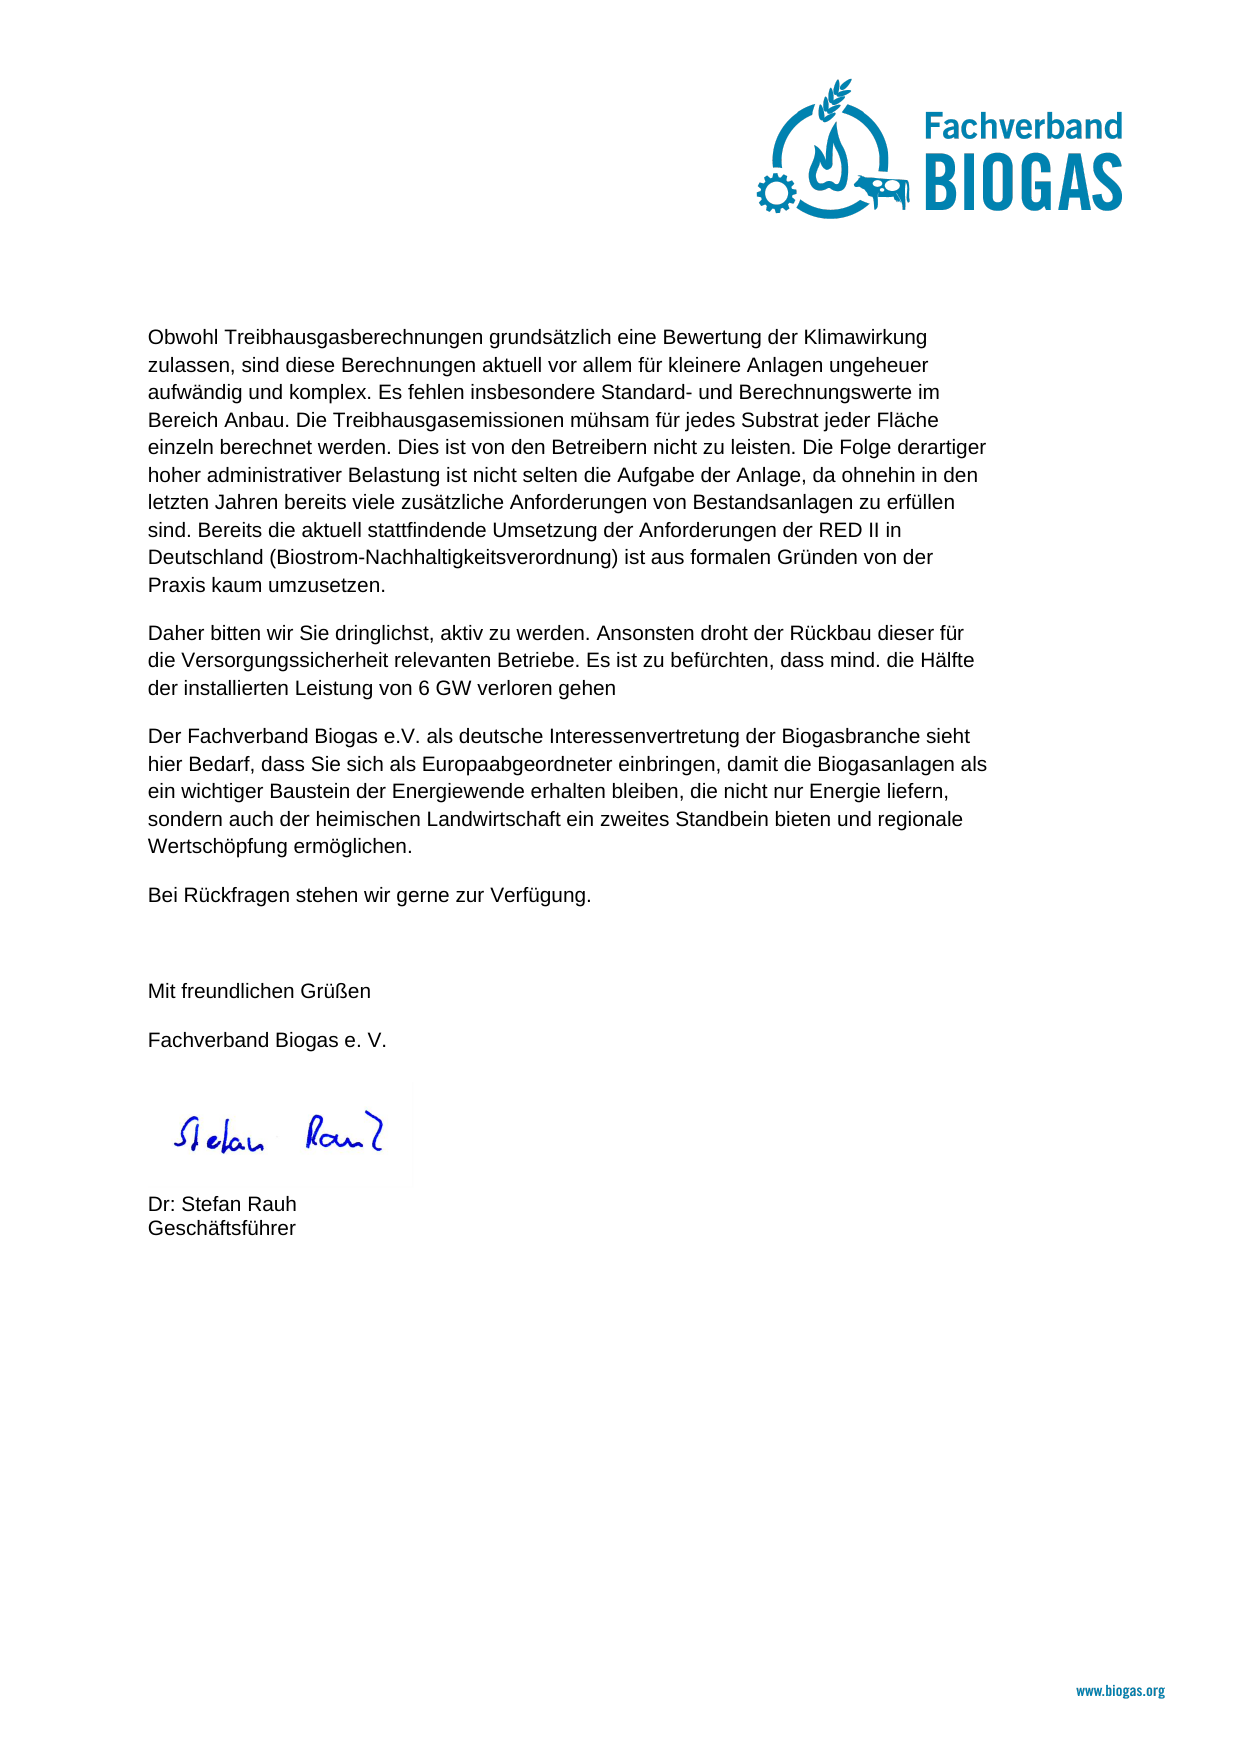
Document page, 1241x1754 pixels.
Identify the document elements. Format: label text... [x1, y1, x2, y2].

text Mit freundlichen Grüßen [148, 979, 990, 1003]
text Dr: Stefan Rauh [148, 1192, 1092, 1216]
text Geschäftsführer [148, 1216, 1092, 1240]
text Der Fachverband Biogas e.V. als deutsche Interessenvertretung der Biogasbranche sieht hier Bedarf, dass Sie sich als Europaabgeordneter einbringen, damit die Biogasanlagen als ein wichtiger Baustein der Energiewende erhalten bleiben, die nicht nur Energie liefern, sondern auch der heimischen Landwirtschaft ein zweites Standbein bieten und regionale Wertschöpfung ermöglichen. [148, 724, 990, 858]
picture [0, 0, 1241, 226]
text Bei Rückfragen stehen wir gerne zur Verfügung. [148, 882, 990, 906]
text Fachverband Biogas e. V. [148, 1027, 990, 1051]
picture [0, 1669, 1241, 1754]
text Daher bitten wir Sie dringlichst, aktiv zu werden. Ansonsten droht der Rückbau dieser für die Versorgungssicherheit relevanten Betriebe. Es ist zu befürchten, dass mind. die Hälfte der installierten Leistung von 6 GW verloren gehen [148, 621, 990, 700]
picture [147, 1082, 414, 1188]
text Obwohl Treibhausgasberechnungen grundsätzlich eine Bewertung der Klimawirkung zulassen, sind diese Berechnungen aktuell vor allem für kleinere Anlagen ungeheuer aufwändig und komplex. Es fehlen insbesondere Standard- und Berechnungswerte im Bereich Anbau. Die Treibhausgasemissionen mühsam für jedes Substrat jeder Fläche einzeln berechnet werden. Dies ist von den Betreibern nicht zu leisten. Die Folge derartiger hoher administrativer Belastung ist nicht selten die Aufgabe der Anlage, da ohnehin in den letzten Jahren bereits viele zusätzliche Anforderungen von Bestandsanlagen zu erfüllen sind. Bereits die aktuell stattfindende Umsetzung der Anforderungen der RED II in Deutschland (Biostrom-Nachhaltigkeitsverordnung) ist aus formalen Gründen von der Praxis kaum umzusetzen. [148, 325, 990, 596]
